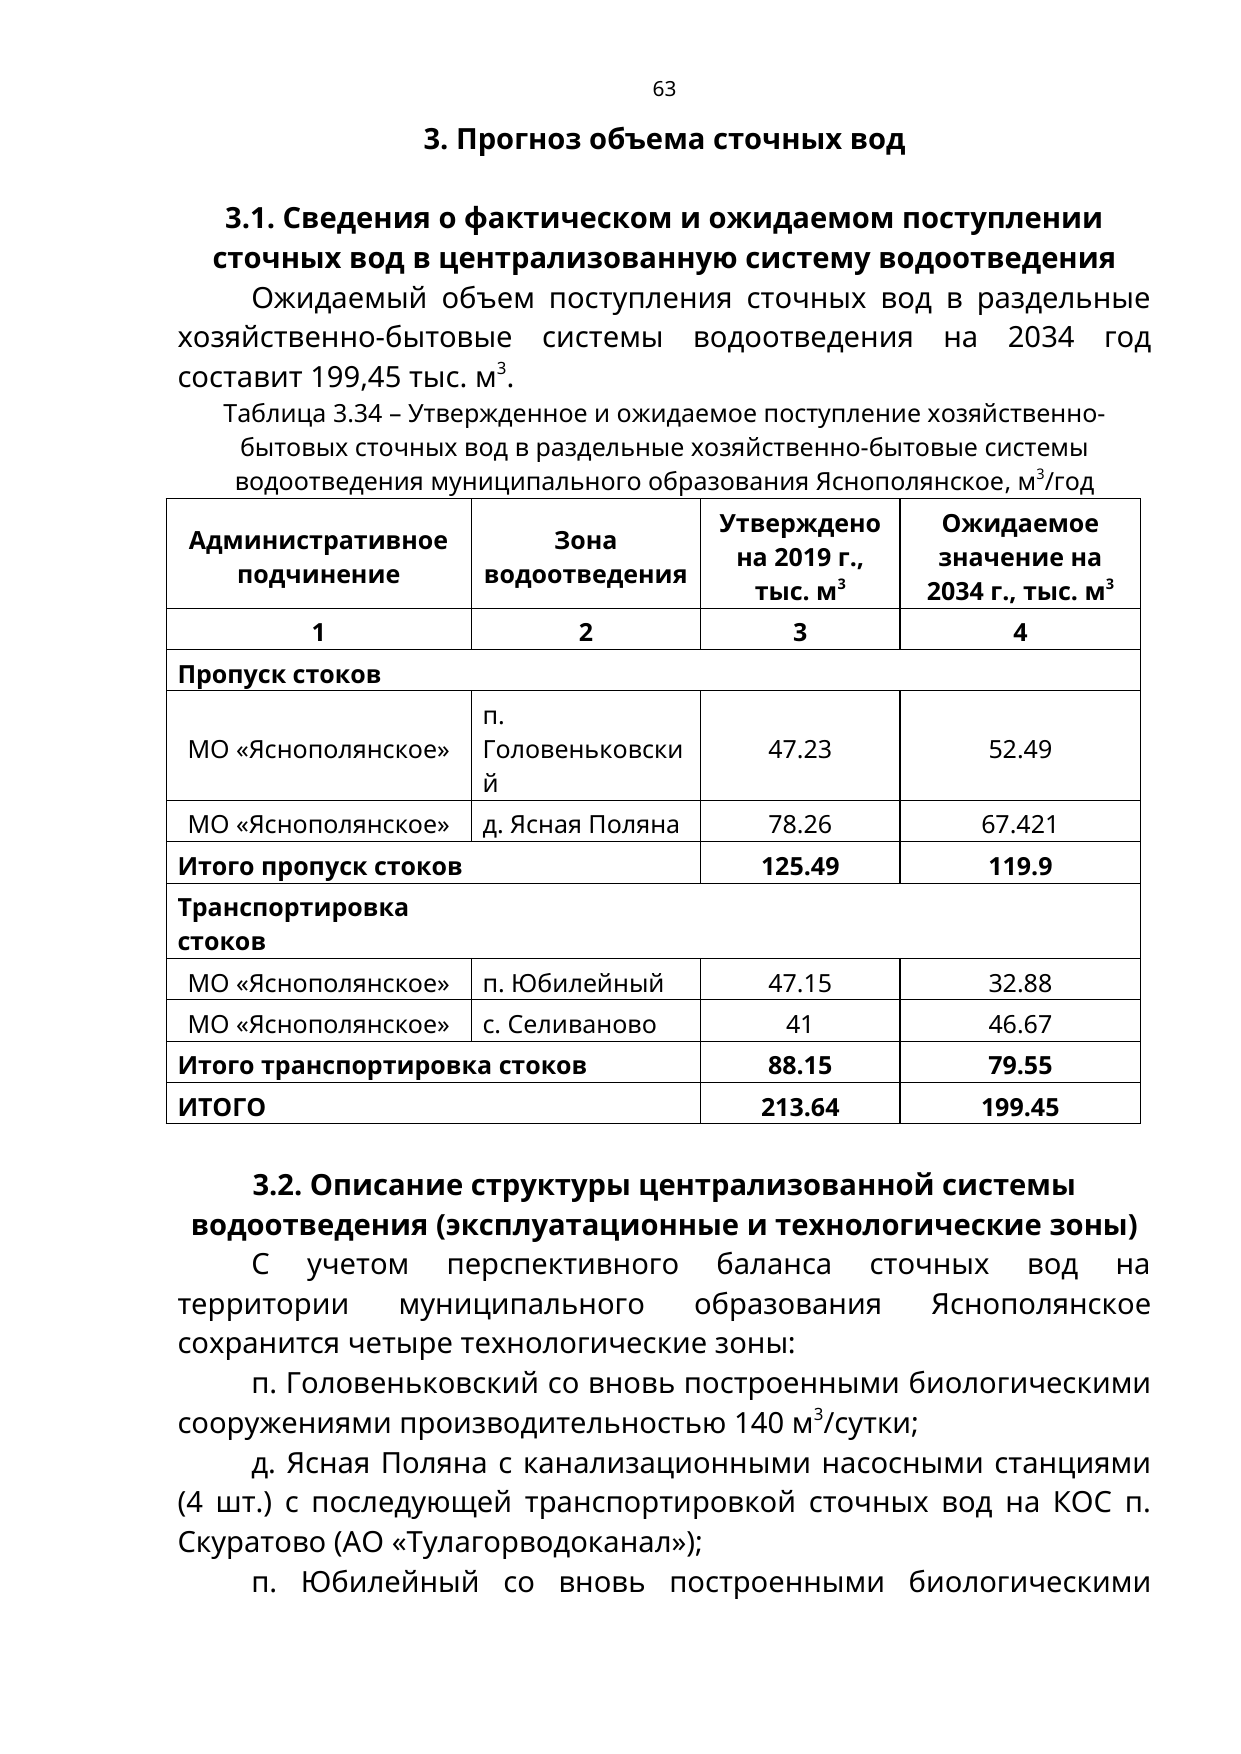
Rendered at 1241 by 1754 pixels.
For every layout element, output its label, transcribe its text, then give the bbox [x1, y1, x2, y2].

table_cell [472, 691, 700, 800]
text д. Ясная Поляна с канализационными насосными станциями (4 шт.) с последующей транспортировкой сточных вод на КОС п. Скуратово (АО «Тулагорводоканал»); [177, 1442, 1152, 1561]
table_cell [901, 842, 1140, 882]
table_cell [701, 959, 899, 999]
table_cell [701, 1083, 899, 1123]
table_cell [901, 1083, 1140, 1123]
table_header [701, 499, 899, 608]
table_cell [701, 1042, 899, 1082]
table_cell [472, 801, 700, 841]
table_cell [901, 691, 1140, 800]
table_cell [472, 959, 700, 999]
text С учетом перспективного баланса сточных вод на территории муниципального образования Яснополянское сохранится четыре технологические зоны: [177, 1243, 1152, 1362]
text Ожидаемый объем поступления сточных вод в раздельные хозяйственно-бытовые системы водоотведения на 2034 год составит 199,45 тыс. м3. [177, 277, 1152, 396]
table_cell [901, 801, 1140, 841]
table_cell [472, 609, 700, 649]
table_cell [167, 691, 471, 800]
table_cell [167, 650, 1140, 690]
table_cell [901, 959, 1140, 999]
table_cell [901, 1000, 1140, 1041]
text Таблица 3.34 – Утвержденное и ожидаемое поступление хозяйственно-бытовых сточных вод в раздельные хозяйственно-бытовые системы водоотведения муниципального образования Яснополянское, м3/год [177, 396, 1152, 498]
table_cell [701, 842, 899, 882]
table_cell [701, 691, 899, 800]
text 3.2. Описание структуры централизованной системы водоотведения (эксплуатационные и технологические зоны) [177, 1164, 1152, 1243]
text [177, 1561, 1152, 1601]
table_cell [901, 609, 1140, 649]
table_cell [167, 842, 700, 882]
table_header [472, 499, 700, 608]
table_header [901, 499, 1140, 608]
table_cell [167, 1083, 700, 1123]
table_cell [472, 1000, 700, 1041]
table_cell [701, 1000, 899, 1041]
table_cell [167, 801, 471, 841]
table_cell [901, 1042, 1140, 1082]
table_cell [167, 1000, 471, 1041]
text 3.1. Сведения о фактическом и ожидаемом поступлении сточных вод в централизованную систему водоотведения [177, 197, 1152, 277]
text п. Головеньковский со вновь построенными биологическими сооружениями производительностью 140 м3/сутки; [177, 1362, 1152, 1442]
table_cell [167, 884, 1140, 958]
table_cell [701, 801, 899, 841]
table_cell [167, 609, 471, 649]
text 3. Прогноз объема сточных вод [177, 118, 1152, 158]
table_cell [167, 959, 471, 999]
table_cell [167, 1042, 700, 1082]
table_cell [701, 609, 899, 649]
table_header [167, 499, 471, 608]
